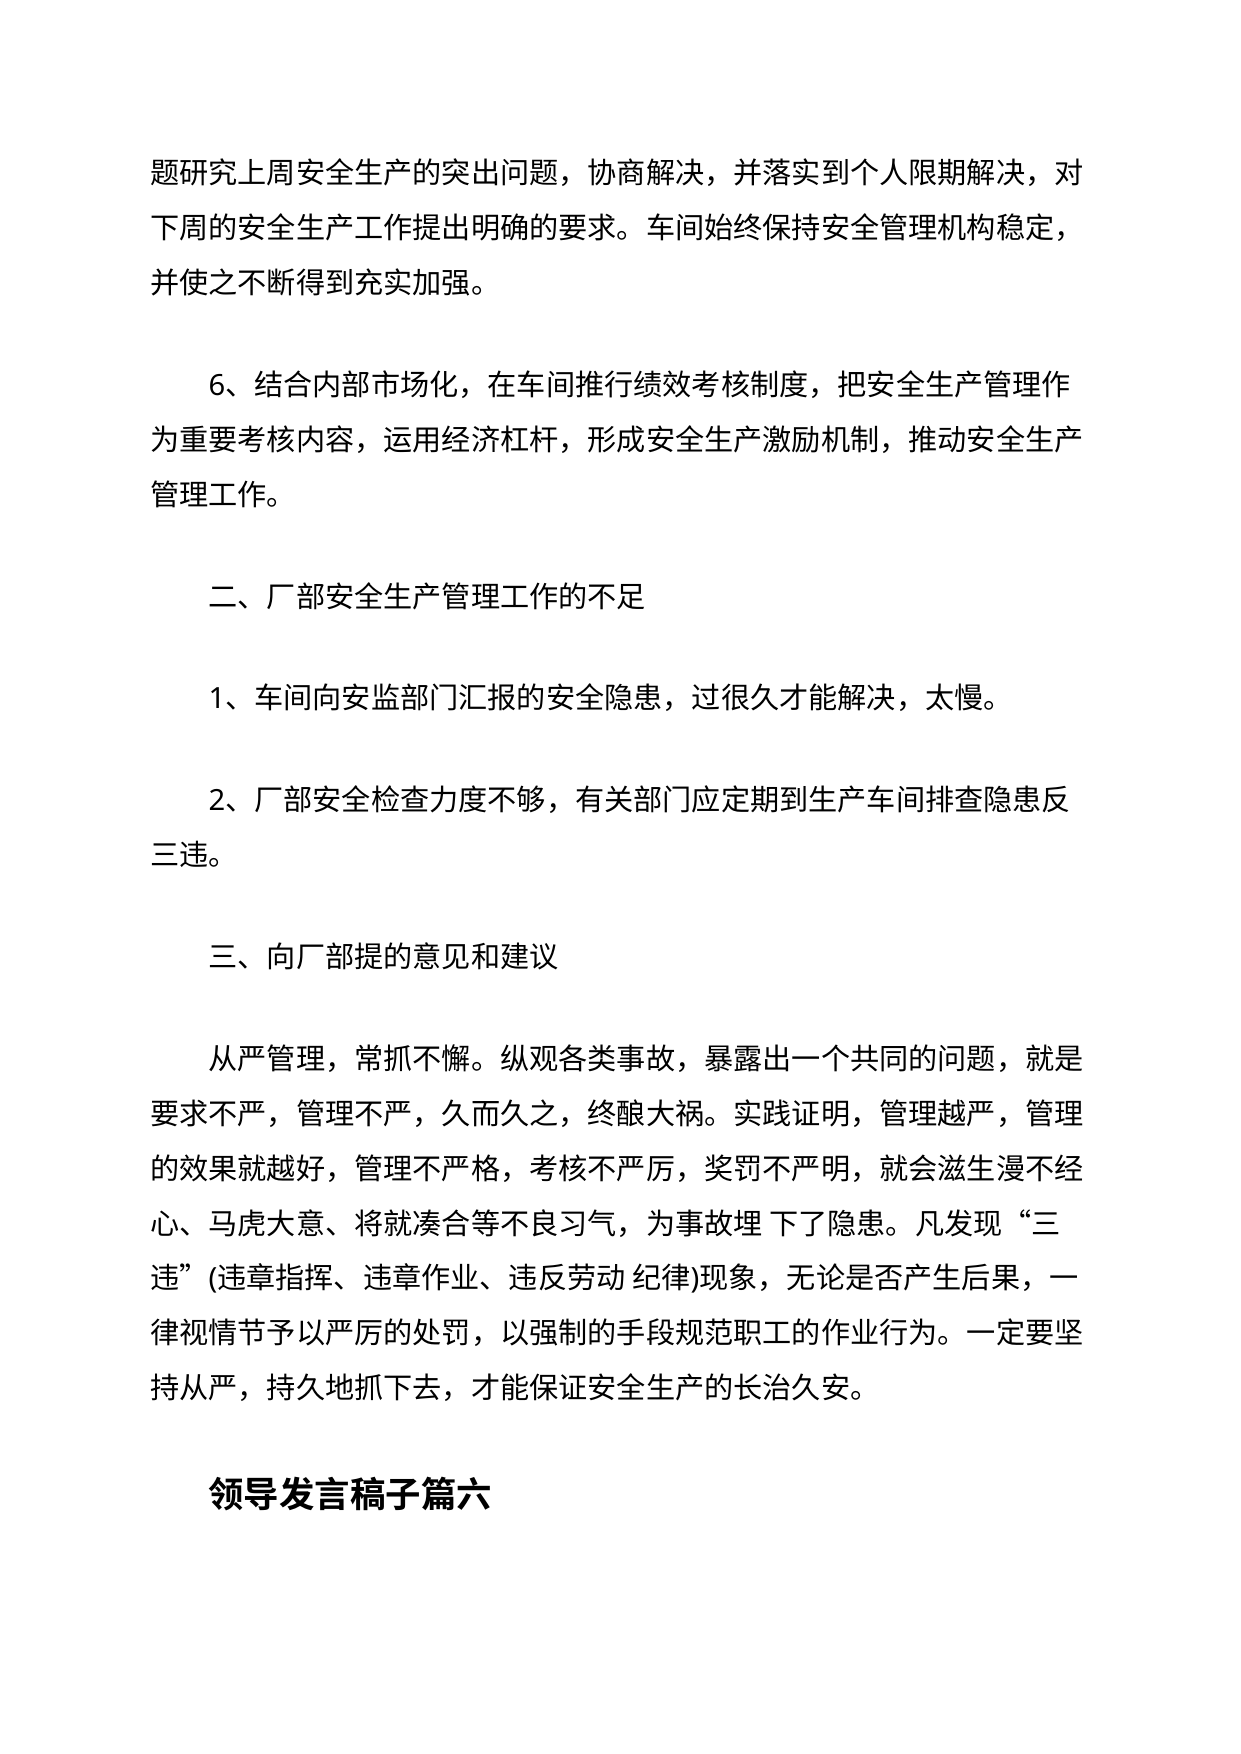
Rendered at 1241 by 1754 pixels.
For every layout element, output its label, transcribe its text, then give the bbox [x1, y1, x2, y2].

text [150, 150, 1090, 302]
text 三、向厂部提的意见和建议 [150, 934, 1090, 976]
text 二、厂部安全生产管理工作的不足 [150, 573, 1090, 616]
text 1、车间向安监部门汇报的安全隐患，过很久才能解决，太慢。 [150, 675, 1090, 717]
text 2、厂部安全检查力度不够，有关部门应定期到生产车间排查隐患反三违。 [150, 777, 1090, 874]
text 从严管理，常抓不懈。纵观各类事故，暴露出一个共同的问题，就是要求不严，管理不严，久而久之，终酿大祸。实践证明，管理越严，管理的效果就越好，管理不严格，考核不严厉，奖罚不严明，就会滋生漫不经心、马虎大意、将就凑合等不良习气，为事故埋 下了隐患。凡发现“三违”(违章指挥、违章作业、违反劳动 纪律)现象，无论是否产生后果，一律视情节予以严厉的处罚，以强制的手段规范职工的作业行为。一定要坚持从严，持久地抓下去，才能保证安全生产的长治久安。 [150, 1036, 1090, 1407]
text 6、结合内部市场化，在车间推行绩效考核制度，把安全生产管理作为重要考核内容，运用经济杠杆，形成安全生产激励机制，推动安全生产管理工作。 [150, 362, 1090, 514]
text 领导发言稿子篇六 [150, 1467, 1090, 1518]
